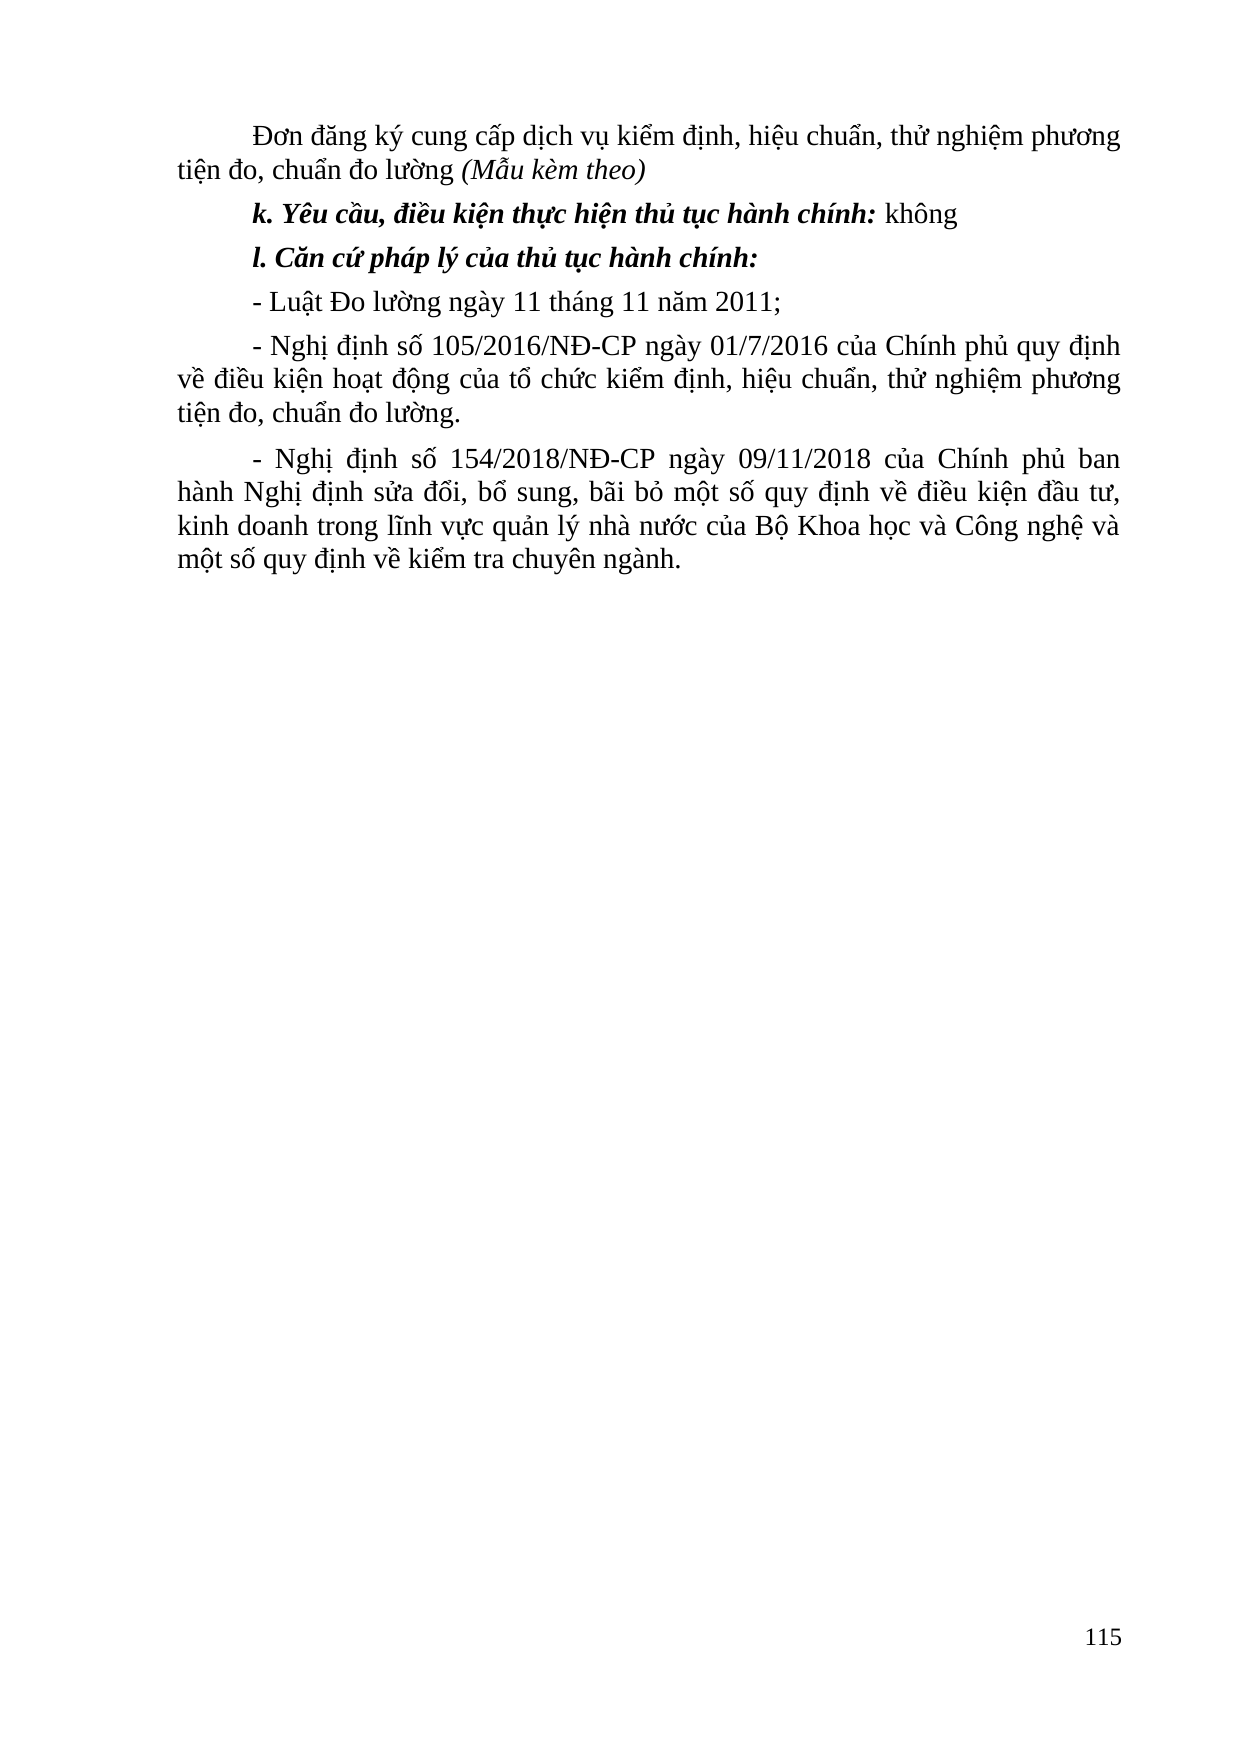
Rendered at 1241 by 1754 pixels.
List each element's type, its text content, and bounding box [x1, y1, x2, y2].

text - Luật Đo lường ngày 11 tháng 11 năm 2011; [177, 284, 1122, 317]
text Đơn đăng ký cung cấp dịch vụ kiểm định, hiệu chuẩn, thử nghiệm phương tiện đo, chuẩn đo lường (Mẫu kèm theo) [177, 118, 1122, 186]
text l. Căn cứ pháp lý của thủ tục hành chính: [177, 240, 1122, 273]
text - Nghị định số 154/2018/NĐ-CP ngày 09/11/2018 của Chính phủ ban hành Nghị định sửa đổi, bổ sung, bãi bỏ một số quy định về điều kiện đầu tư, kinh doanh trong lĩnh vực quản lý nhà nước của Bộ Khoa học và Công nghệ và một số quy định về kiểm tra chuyên ngành. [177, 441, 1122, 575]
text - Nghị định số 105/2016/NĐ-CP ngày 01/7/2016 của Chính phủ quy định về điều kiện hoạt động của tổ chức kiểm định, hiệu chuẩn, thử nghiệm phương tiện đo, chuẩn đo lường. [177, 328, 1122, 428]
text k. Yêu cầu, điều kiện thực hiện thủ tục hành chính: không [177, 196, 1122, 229]
